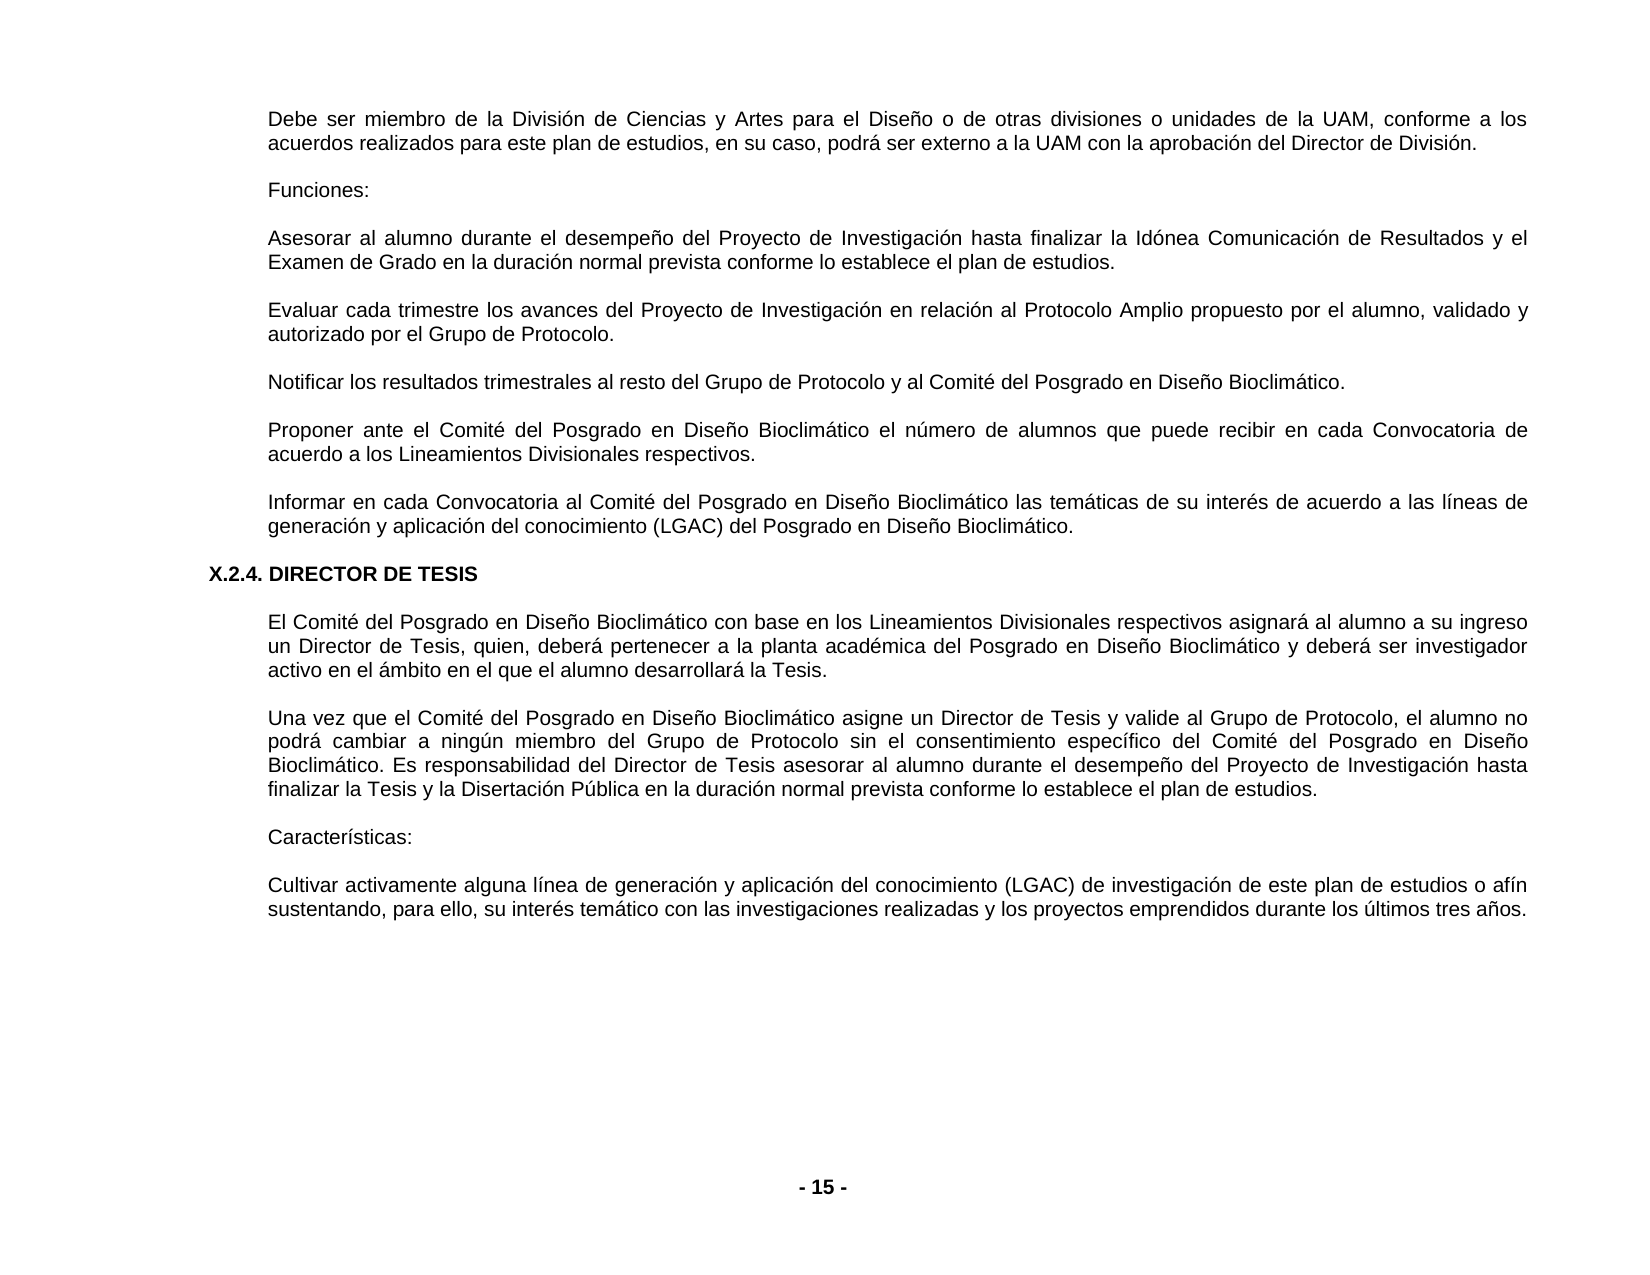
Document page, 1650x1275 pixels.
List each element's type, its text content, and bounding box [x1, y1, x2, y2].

text Funciones: [268, 178, 1530, 202]
text Informar en cada Convocatoria al Comité del Posgrado en Diseño Bioclimático las temáticas de su interés de acuerdo a las líneas de generación y aplicación del conocimiento (LGAC) del Posgrado en Diseño Bioclimático. [268, 490, 1530, 538]
text Asesorar al alumno durante el desempeño del Proyecto de Investigación hasta finalizar la Idónea Comunicación de Resultados y el Examen de Grado en la duración normal prevista conforme lo establece el plan de estudios. [268, 226, 1530, 274]
text El Comité del Posgrado en Diseño Bioclimático con base en los Lineamientos Divisionales respectivos asignará al alumno a su ingreso un Director de Tesis, quien, deberá pertenecer a la planta académica del Posgrado en Diseño Bioclimático y deberá ser investigador activo en el ámbito en el que el alumno desarrollará la Tesis. [268, 609, 1530, 681]
text Una vez que el Comité del Posgrado en Diseño Bioclimático asigne un Director de Tesis y valide al Grupo de Protocolo, el alumno no podrá cambiar a ningún miembro del Grupo de Protocolo sin el consentimiento específico del Comité del Posgrado en Diseño Bioclimático. Es responsabilidad del Director de Tesis asesorar al alumno durante el desempeño del Proyecto de Investigación hasta finalizar la Tesis y la Disertación Pública en la duración normal prevista conforme lo establece el plan de estudios. [268, 705, 1530, 801]
text Cultivar activamente alguna línea de generación y aplicación del conocimiento (LGAC) de investigación de este plan de estudios o afín sustentando, para ello, su interés temático con las investigaciones realizadas y los proyectos emprendidos durante los últimos tres años. [268, 873, 1530, 921]
text Características: [268, 825, 1530, 849]
text Debe ser miembro de la División de Ciencias y Artes para el Diseño o de otras divisiones o unidades de la UAM, conforme a los acuerdos realizados para este plan de estudios, en su caso, podrá ser externo a la UAM con la aprobación del Director de División. [268, 106, 1530, 154]
text Evaluar cada trimestre los avances del Proyecto de Investigación en relación al Protocolo Amplio propuesto por el alumno, validado y autorizado por el Grupo de Protocolo. [268, 298, 1530, 346]
text Notificar los resultados trimestrales al resto del Grupo de Protocolo y al Comité del Posgrado en Diseño Bioclimático. [268, 370, 1530, 394]
text X.2.4. DIRECTOR DE TESIS [208, 562, 1530, 586]
text Proponer ante el Comité del Posgrado en Diseño Bioclimático el número de alumnos que puede recibir en cada Convocatoria de acuerdo a los Lineamientos Divisionales respectivos. [268, 418, 1530, 466]
